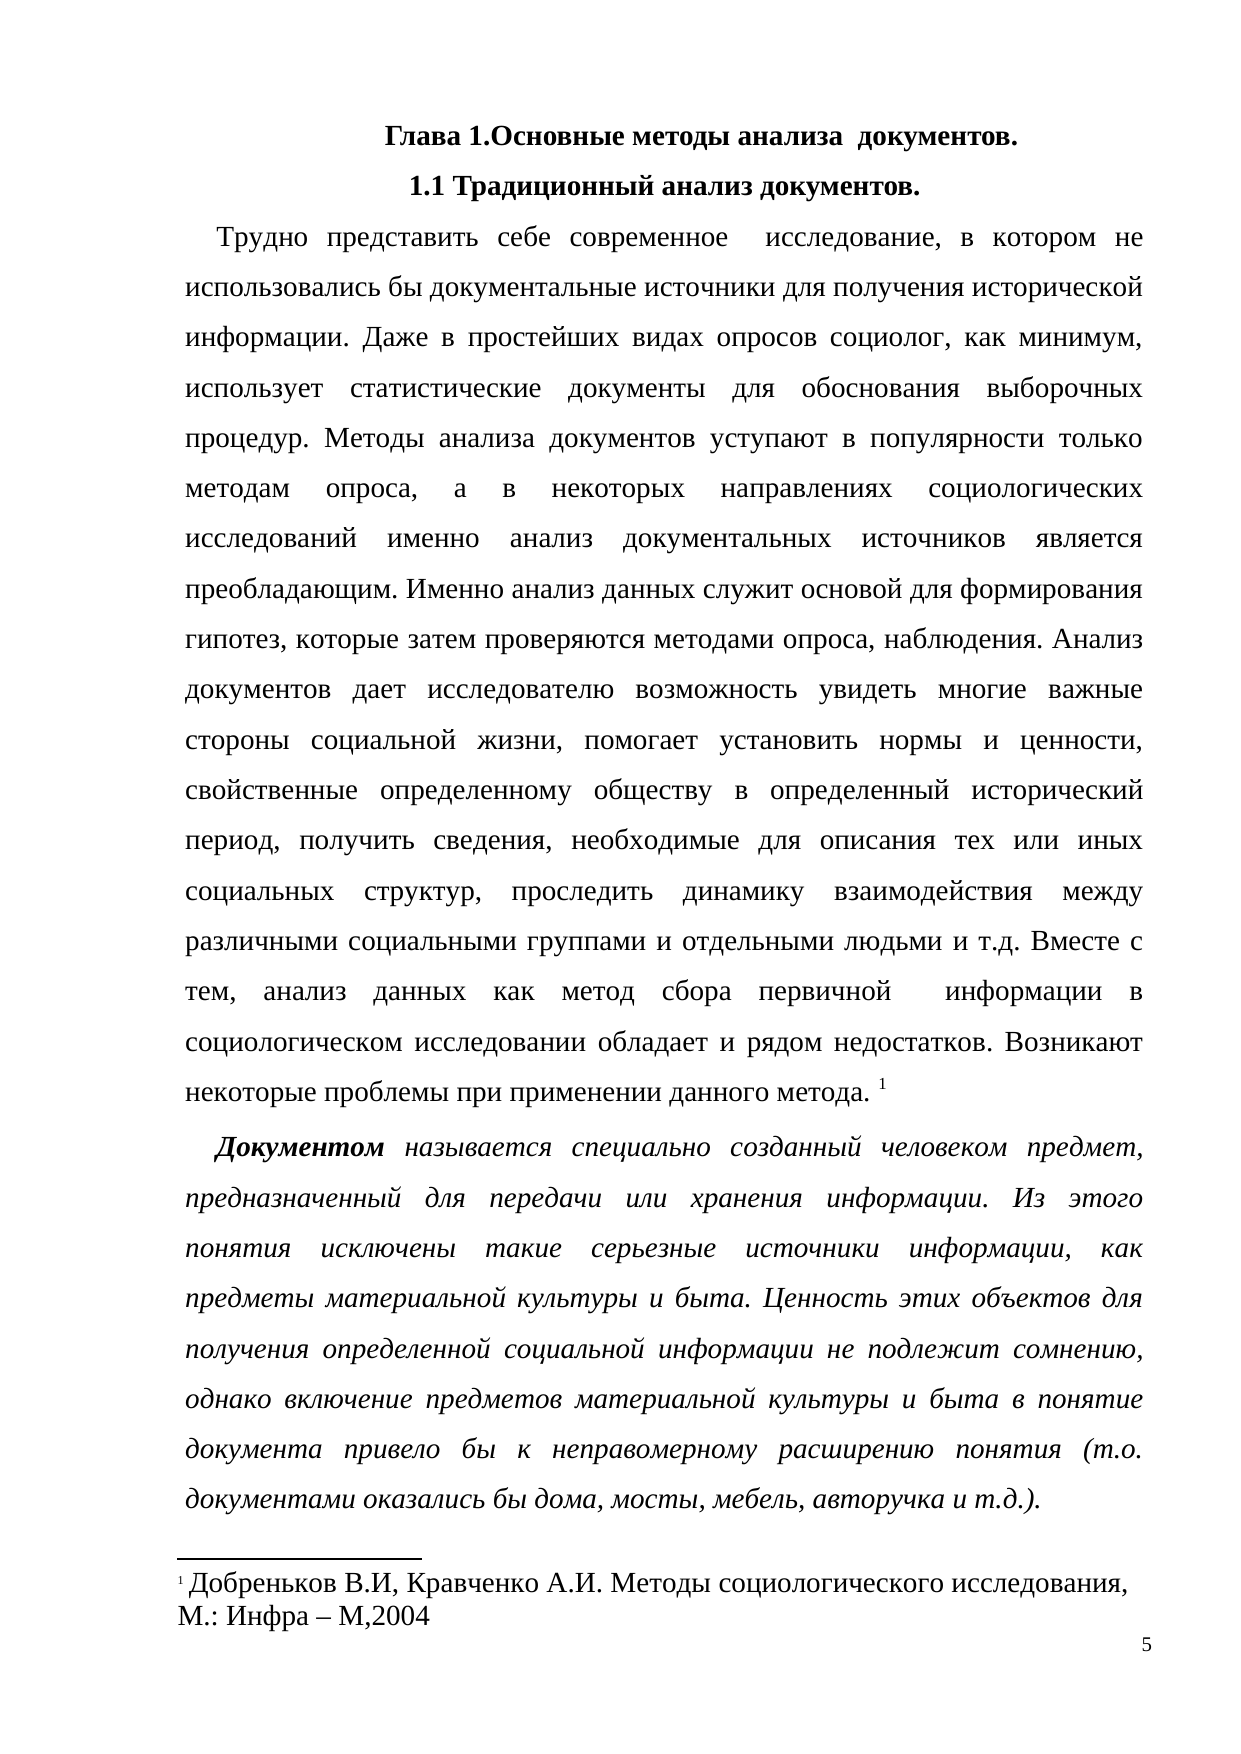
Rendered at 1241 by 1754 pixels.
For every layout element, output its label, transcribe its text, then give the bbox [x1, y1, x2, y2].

subtitle Глава 1.Основные методы анализа документов. [177, 118, 1152, 152]
text 1.1 Традиционный анализ документов. [177, 168, 1152, 202]
text Документом называется специально созданный человеком предмет, предназначенный для передачи или хранения информации. Из этого понятия исключены такие серьезные источники информации, как предметы материальной культуры и быта. Ценность этих объектов для получения определенной социальной информации не подлежит сомнению, однако включение предметов материальной культуры и быта в понятие документа привело бы к неправомерному расширению понятия (т.о. документами оказались бы дома, мосты, мебель, авторучка и т.д.). [185, 1129, 1144, 1515]
text Трудно представить себе современное исследование, в котором не использовались бы документальные источники для получения исторической информации. Даже в простейших видах опросов социолог, как минимум, использует статистические документы для обоснования выборочных процедур. Методы анализа документов уступают в популярности только методам опроса, а в некоторых направлениях социологических исследований именно анализ документальных источников является преобладающим. Именно анализ данных служит основой для формирования гипотез, которые затем проверяются методами опроса, наблюдения. Анализ документов дает исследователю возможность увидеть многие важные стороны социальной жизни, помогает установить нормы и ценности, свойственные определенному обществу в определенный исторический период, получить сведения, необходимые для описания тех или иных социальных структур, проследить динамику взаимодействия между различными социальными группами и отдельными людьми и т.д. Вместе с тем, анализ данных как метод сбора первичной информации в социологическом исследовании обладает и рядом недостатков. Возникают некоторые проблемы при применении данного метода. [185, 219, 1144, 1108]
